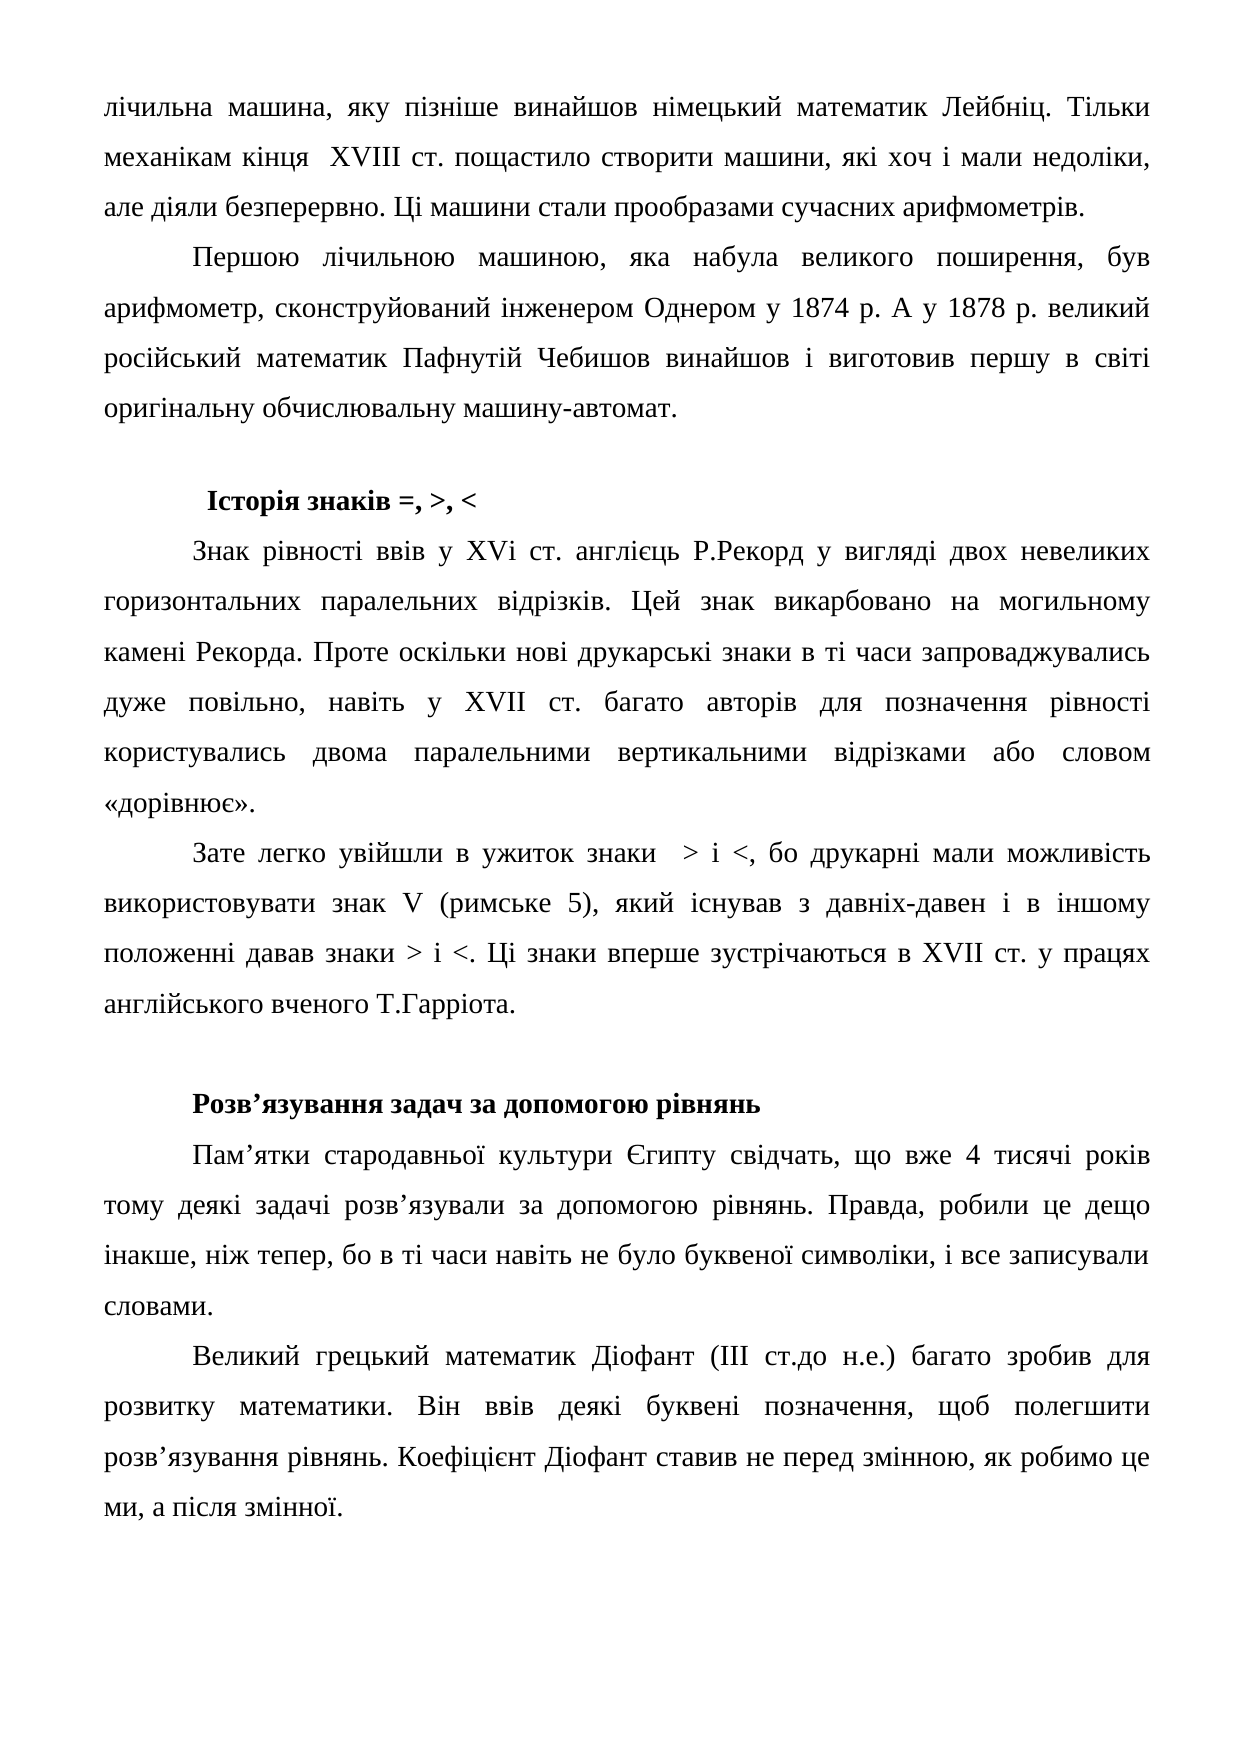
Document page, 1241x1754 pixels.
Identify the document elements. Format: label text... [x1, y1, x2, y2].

text Знак рівності ввів у ХVі ст. англієць Р.Рекорд у вигляді двох невеликих горизонтальних паралельних відрізків. Цей знак викарбовано на могильному камені Рекорда. Проте оскільки нові друкарські знаки в ті часи запроваджувались дуже повільно, навіть у ХVІІ ст. багато авторів для позначення рівності користувались двома паралельними вертикальними відрізками або словом «дорівнює». [103, 533, 1152, 818]
text Зате легко увійшли в ужиток знаки > і <, бо друкарні мали можливість використовувати знак V (римське 5), який існував з давніх-давен і в іншому положенні давав знаки > і <. Ці знаки вперше зустрічаються в ХVІІ ст. у працях англійського вченого Т.Гарріота. [103, 835, 1152, 1019]
text Історія знаків =, >, < [103, 483, 1152, 516]
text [103, 89, 1152, 223]
text Великий грецький математик Діофант (ІІІ ст.до н.е.) багато зробив для розвитку математики. Він ввів деякі буквені позначення, щоб полегшити розв’язування рівнянь. Коефіцієнт Діофант ставив не перед змінною, як робимо це ми, а після змінної. [103, 1338, 1152, 1523]
text Розв’язування задач за допомогою рівнянь [103, 1087, 1152, 1120]
text Першою лічильною машиною, яка набула великого поширення, був арифмометр, сконструйований інженером Однером у 1874 р. А у 1878 р. великий російський математик Пафнутій Чебишов винайшов і виготовив першу в світі оригінальну обчислювальну машину-автомат. [103, 239, 1152, 424]
text Пам’ятки стародавньої культури Єгипту свідчать, що вже 4 тисячі років тому деякі задачі розв’язували за допомогою рівнянь. Правда, робили це дещо інакше, ніж тепер, бо в ті часи навіть не було буквеної символіки, і все записували словами. [103, 1137, 1152, 1321]
